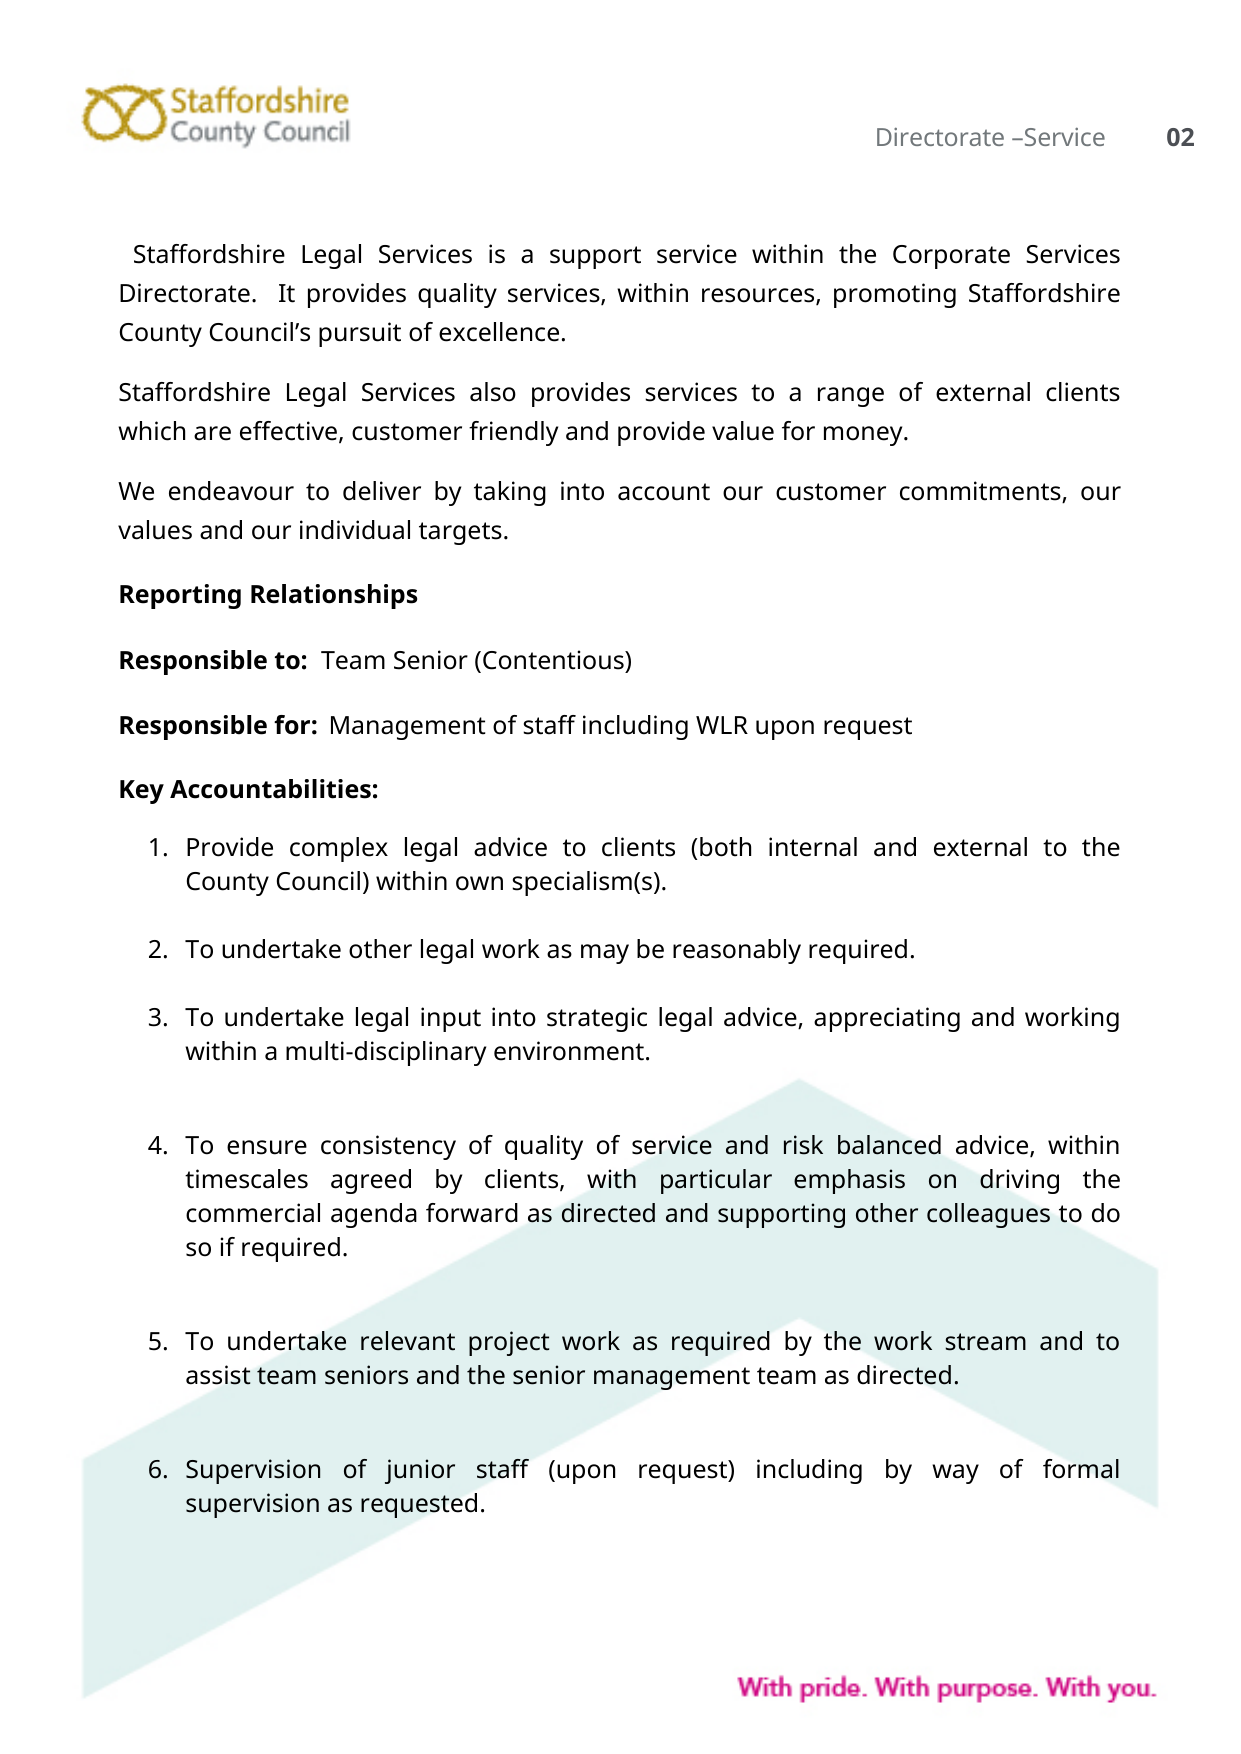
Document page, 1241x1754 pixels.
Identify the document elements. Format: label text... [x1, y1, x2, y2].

list To undertake legal input into strategic legal advice, appreciating and working within a multi-disciplinary environment. [148, 999, 1122, 1068]
text Responsible to: Team Senior (Contentious) [118, 643, 1122, 677]
list Provide complex legal advice to clients (both internal and external to the County Council) within own specialism(s). [148, 829, 1122, 897]
picture [1, 3, 1240, 1754]
text Key Accountabilities: [118, 772, 1122, 806]
text Responsible for: Management of staff including WLR upon request [118, 707, 1122, 741]
list To ensure consistency of quality of service and risk balanced advice, within timescales agreed by clients, with particular emphasis on driving the commercial agenda forward as directed and supporting other colleagues to do so if required. [148, 1128, 1122, 1264]
text Reporting Relationships [118, 577, 1122, 611]
list To undertake relevant project work as required by the work stream and to assist team seniors and the senior management team as directed. [148, 1324, 1122, 1392]
list To undertake other legal work as may be reasonably required. [148, 931, 1122, 966]
text Staffordshire Legal Services also provides services to a range of external clients which are effective, customer friendly and provide value for money. [118, 374, 1122, 448]
text We endeavour to deliver by taking into account our customer commitments, our values and our individual targets. [118, 474, 1122, 547]
list Supervision of junior staff (upon request) including by way of formal supervision as requested. [148, 1452, 1122, 1520]
text Staffordshire Legal Services is a support service within the Corporate Services Directorate. It provides quality services, within resources, promoting Staffordshire County Council’s pursuit of excellence. [118, 236, 1122, 349]
